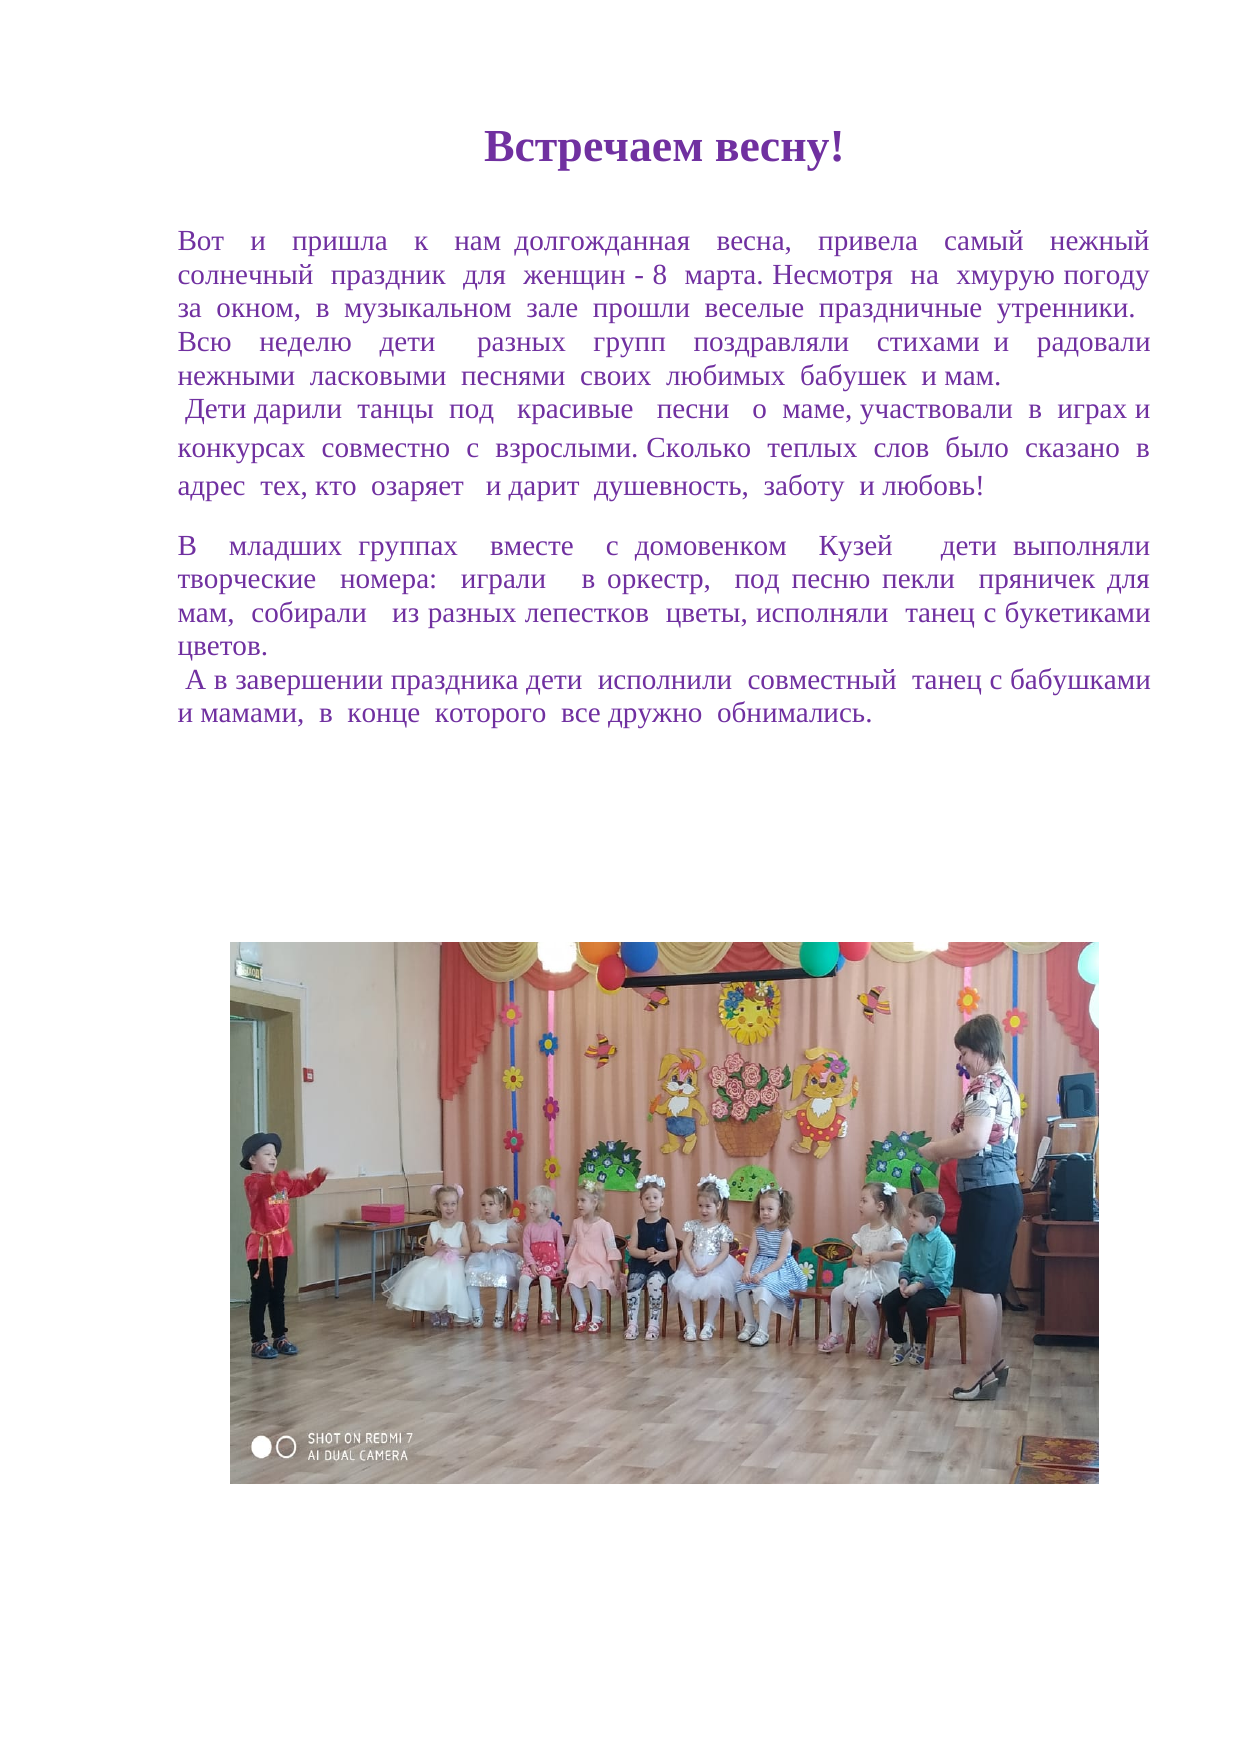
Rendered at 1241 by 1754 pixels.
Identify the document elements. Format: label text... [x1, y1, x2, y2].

text Встречаем весну! [177, 118, 1152, 171]
text В младших группах вместе с домовенком Кузей дети выполняли творческие номера: играли в оркестр, под песню пекли пряничек для мам, собирали из разных лепестков цветы, исполняли танец с букетиками цветов. [177, 528, 1152, 662]
picture [230, 942, 1099, 1484]
text Всю неделю дети разных групп поздравляли стихами и радовали нежными ласковыми песнями своих любимых бабушек и мам. [177, 324, 1152, 391]
text Вот и пришла к нам долгожданная весна, привела самый нежный солнечный праздник для женщин - 8 марта. Несмотря на хмурую погоду за окном, в музыкальном зале прошли веселые праздничные утренники. [177, 223, 1152, 324]
text Дети дарили танцы под красивые песни о маме, участвовали в играх и конкурсах совместно с взрослыми. Сколько теплых слов было сказано в адрес тех, кто озаряет и дарит душевность, заботу и любовь! [177, 391, 1152, 502]
text А в завершении праздника дети исполнили совместный танец с бабушками и мамами, в конце которого все дружно обнимались. [177, 662, 1152, 729]
